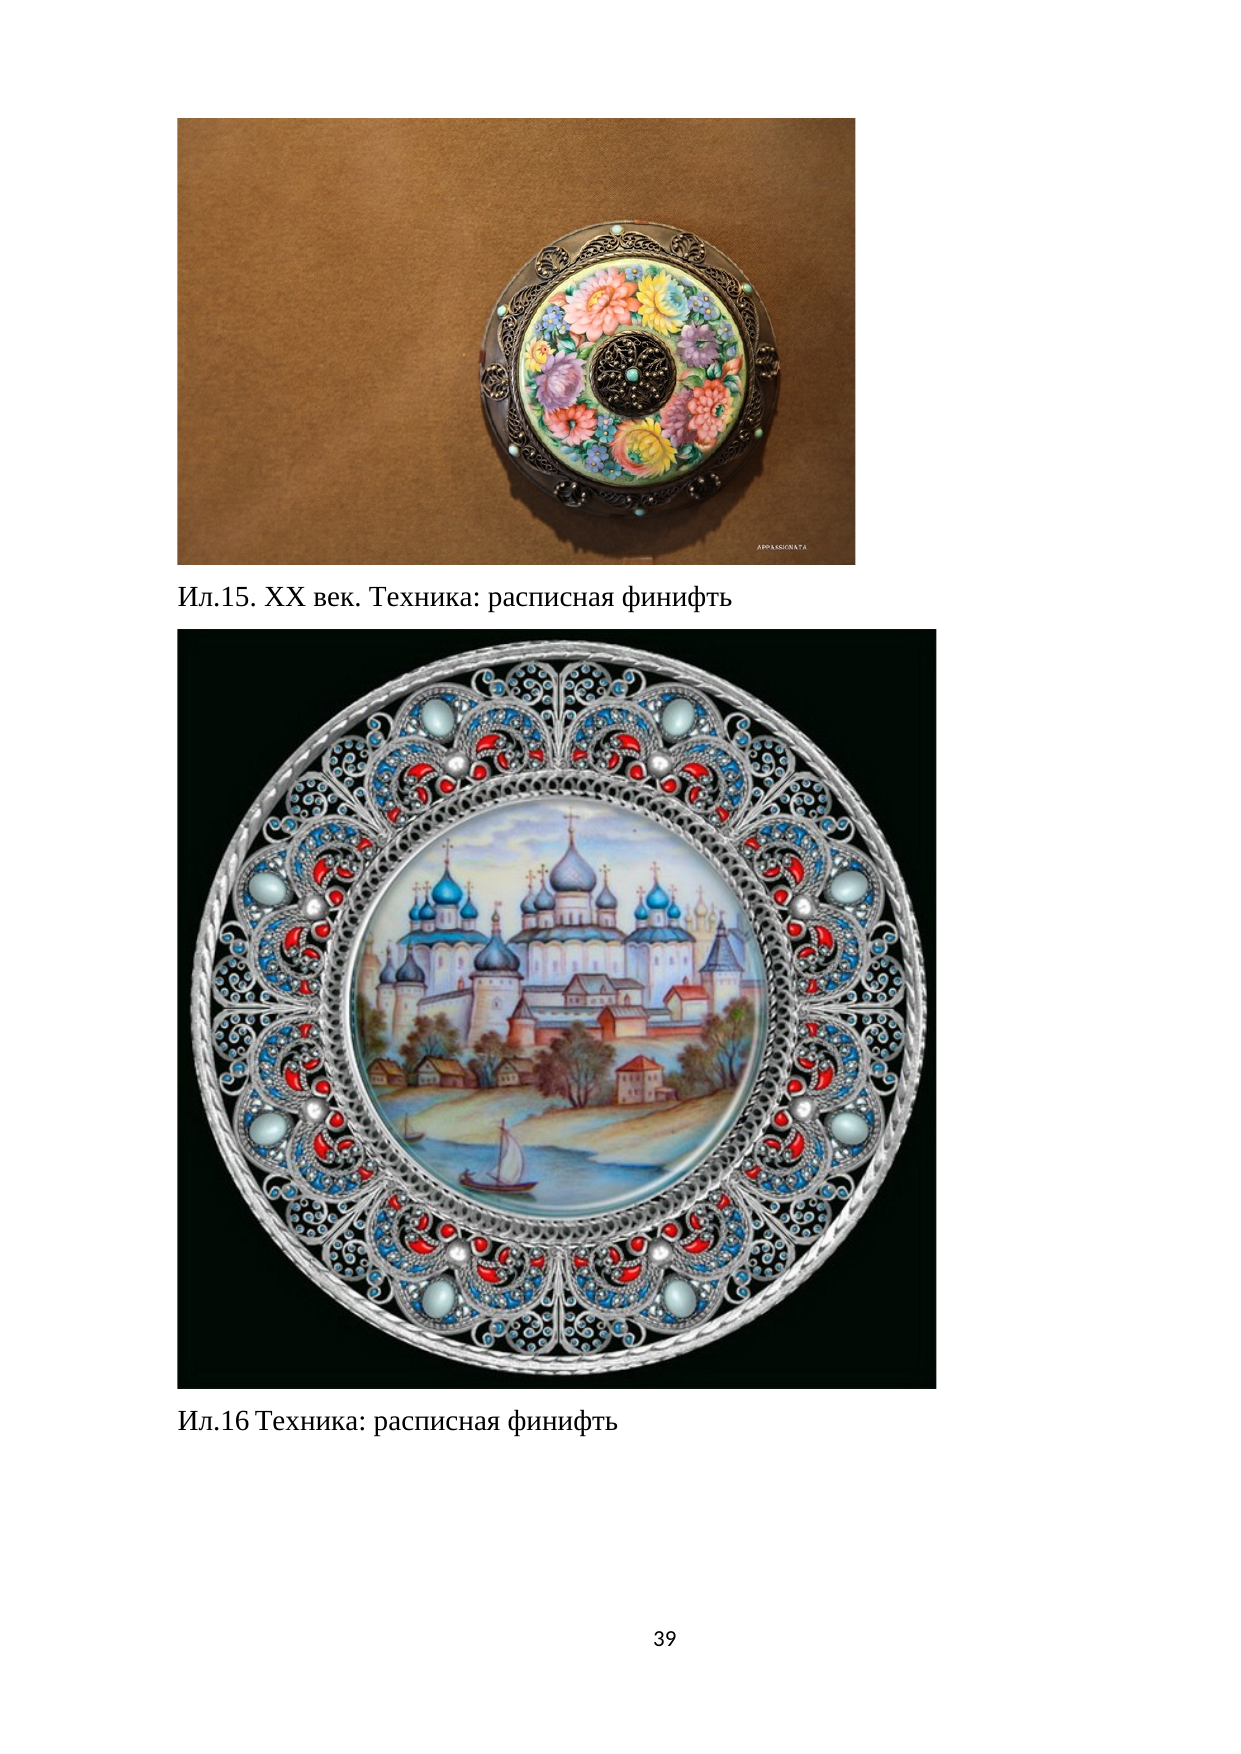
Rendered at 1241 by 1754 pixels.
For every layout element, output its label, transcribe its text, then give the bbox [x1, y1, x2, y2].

picture [177, 118, 856, 565]
picture [177, 629, 937, 1389]
text Ил.15. XX век. Техника: расписная финифть [177, 579, 1152, 612]
text Ил.16 Техника: расписная финифть [177, 1403, 1152, 1436]
